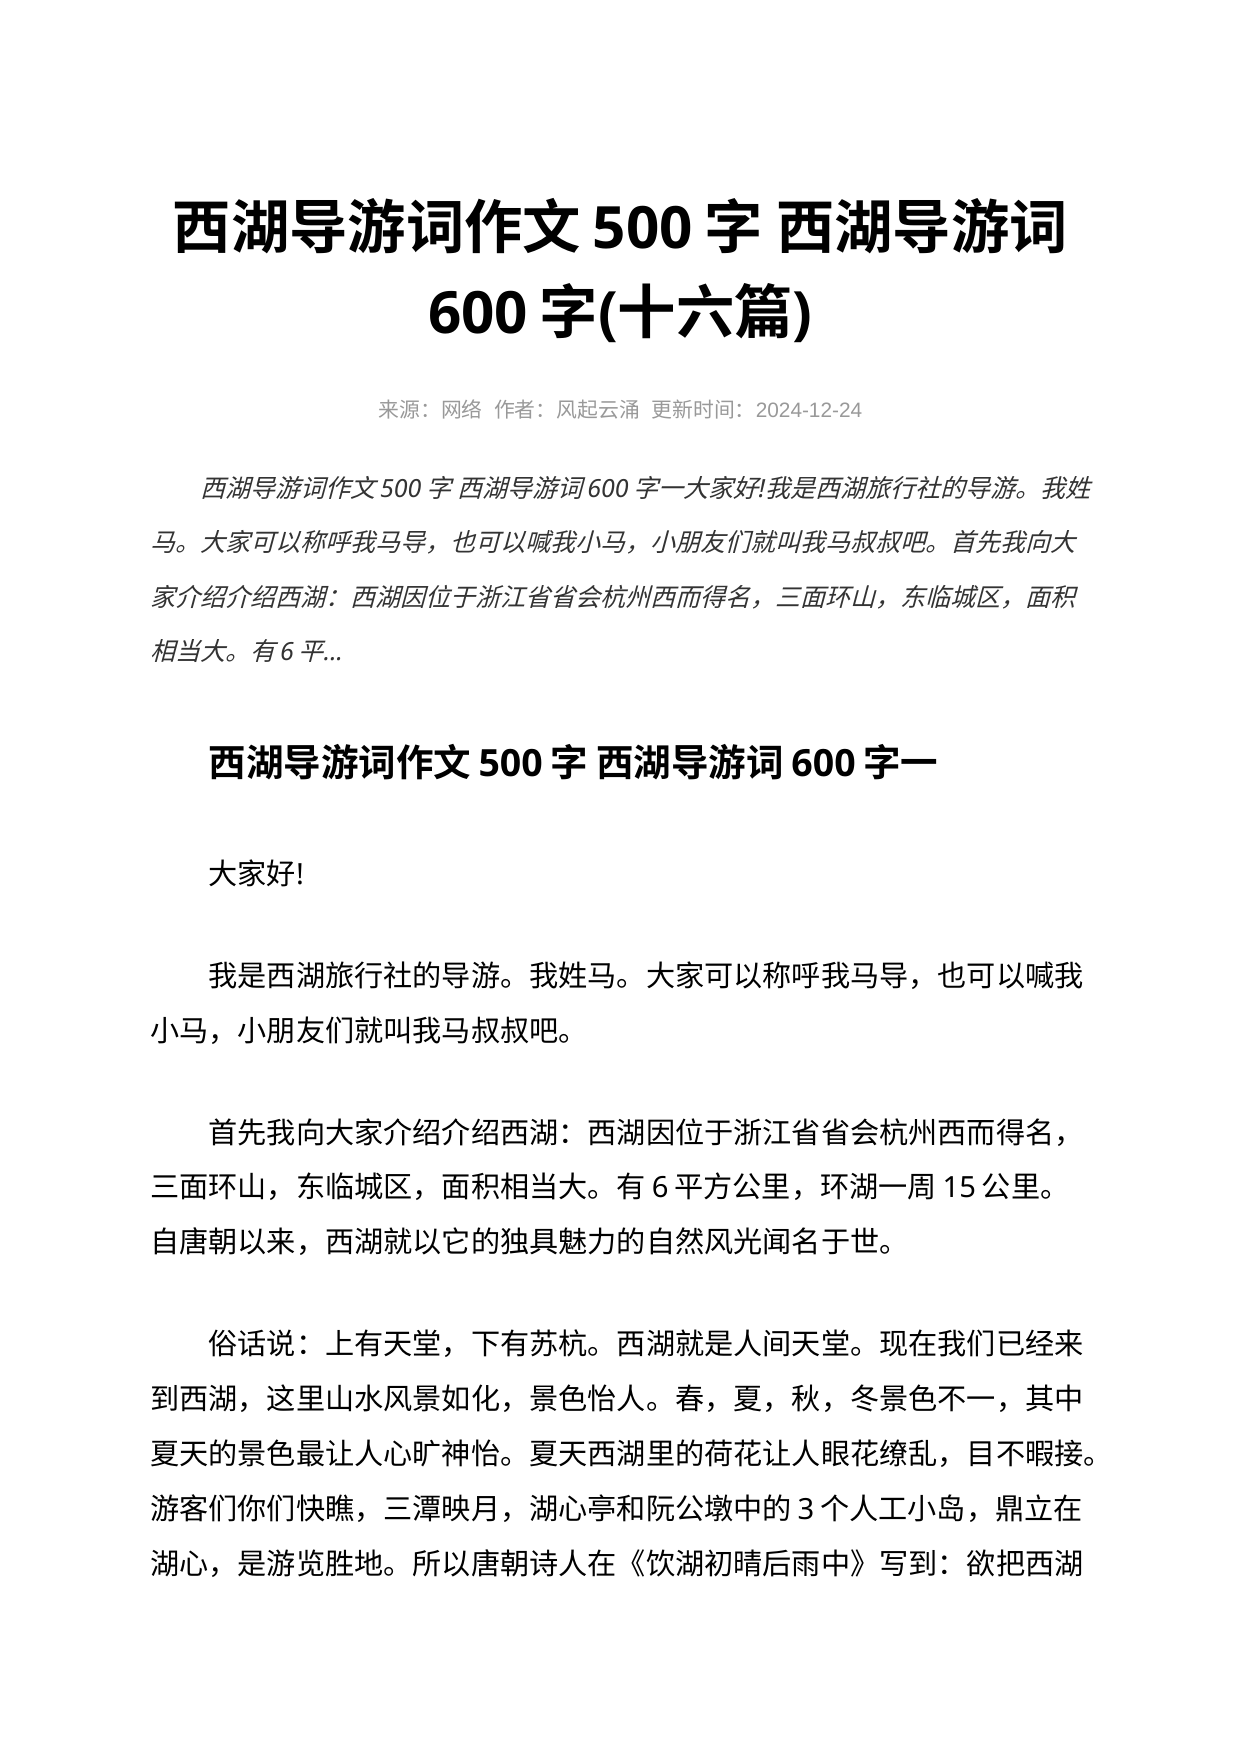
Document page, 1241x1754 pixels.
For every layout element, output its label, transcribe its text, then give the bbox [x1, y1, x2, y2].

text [150, 1321, 1090, 1583]
text 首先我向大家介绍介绍西湖：西湖因位于浙江省省会杭州西而得名，三面环山，东临城区，面积相当大。有6平方公里，环湖一周15公里。自唐朝以来，西湖就以它的独具魅力的自然风光闻名于世。 [150, 1109, 1090, 1261]
text 来源：网络 作者：风起云涌 更新时间：2024-12-24 [150, 398, 1090, 422]
text 西湖导游词作文500字 西湖导游词600字一大家好!我是西湖旅行社的导游。我姓马。大家可以称呼我马导，也可以喊我小马，小朋友们就叫我马叔叔吧。首先我向大家介绍介绍西湖：西湖因位于浙江省省会杭州西而得名，三面环山，东临城区，面积相当大。有6平... [150, 468, 1090, 668]
text 西湖导游词作文500字 西湖导游词600字一 [150, 733, 1090, 787]
text 大家好! [150, 851, 1090, 893]
text 我是西湖旅行社的导游。我姓马。大家可以称呼我马导，也可以喊我小马，小朋友们就叫我马叔叔吧。 [150, 952, 1090, 1050]
subtitle 西湖导游词作文500字 西湖导游词600字(十六篇) [150, 181, 1090, 351]
